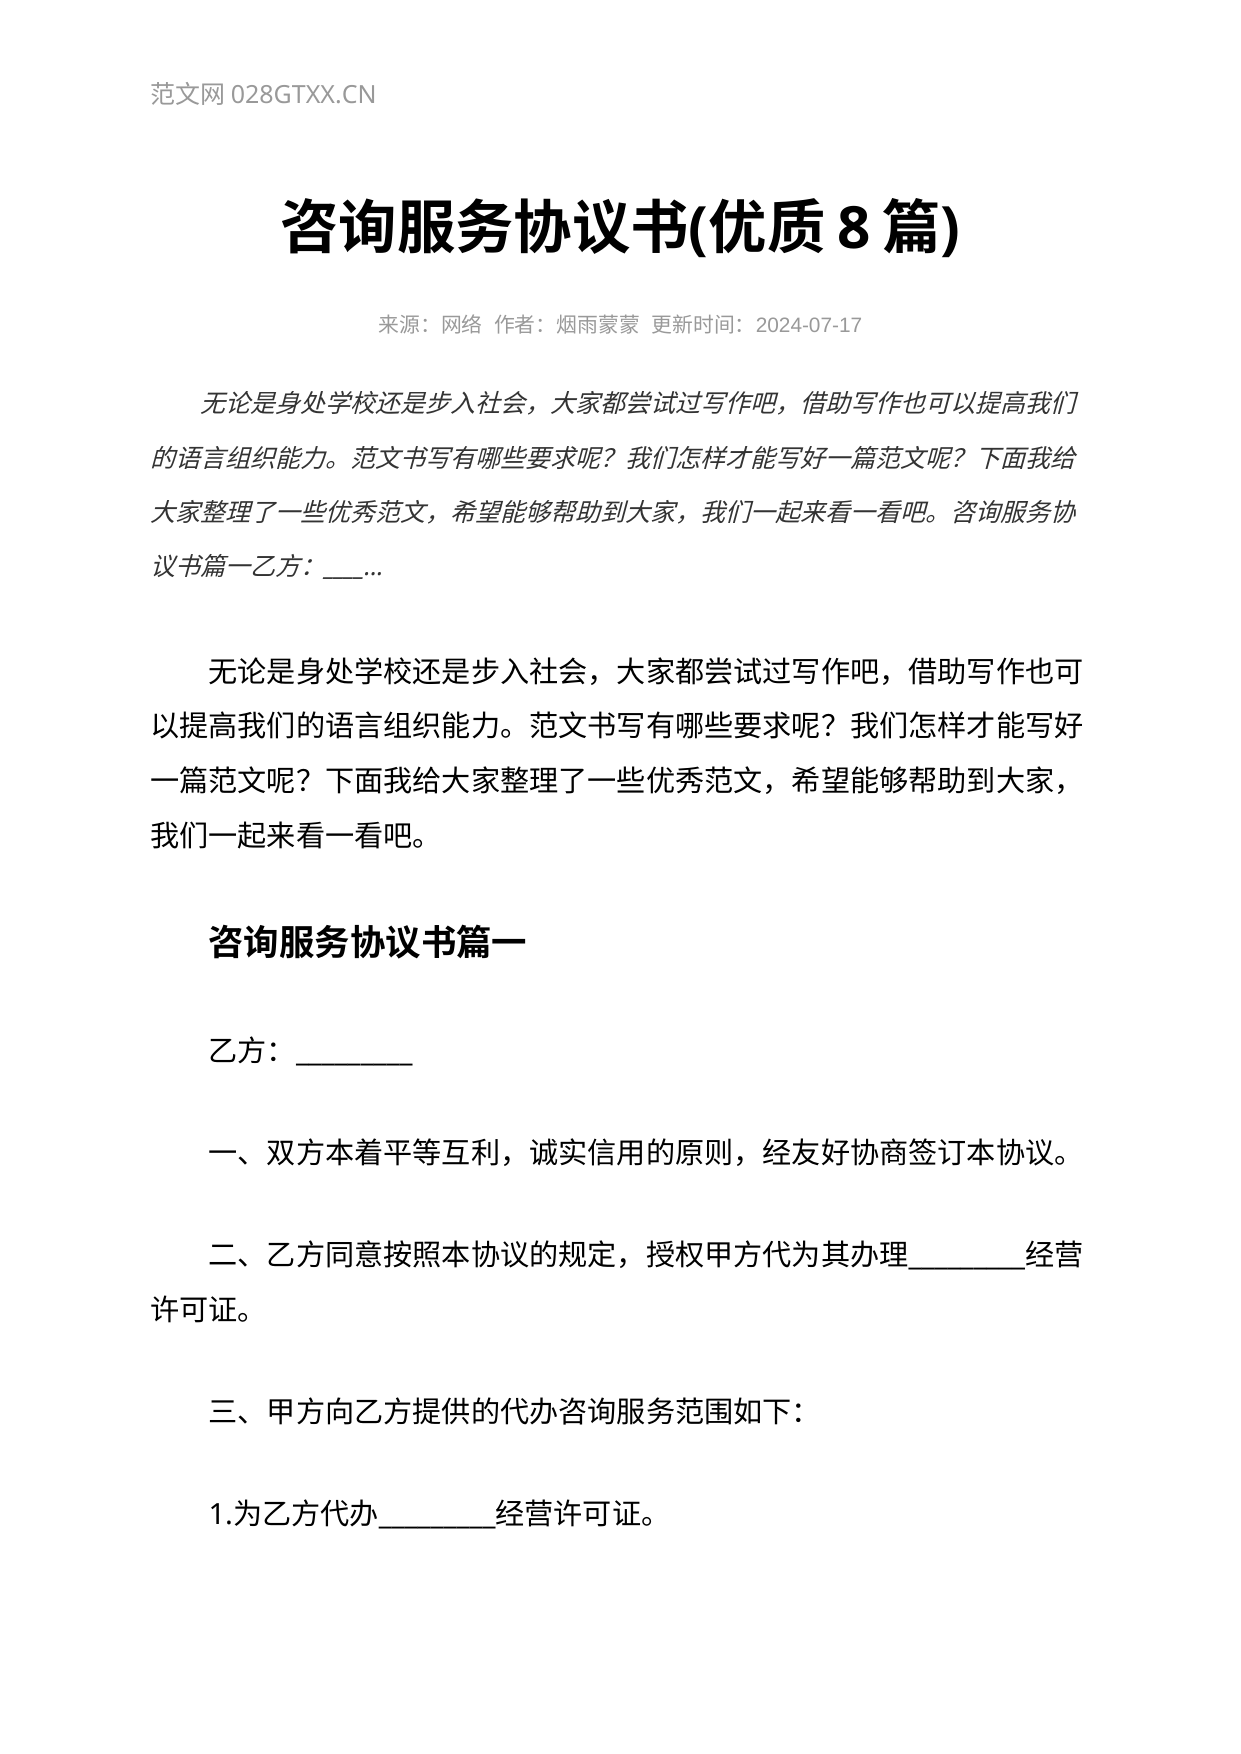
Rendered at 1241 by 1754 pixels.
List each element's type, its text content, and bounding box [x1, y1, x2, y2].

text 一、双方本着平等互利，诚实信用的原则，经友好协商签订本协议。 [150, 1130, 1090, 1172]
text 咨询服务协议书篇一 [150, 914, 1090, 966]
text 无论是身处学校还是步入社会，大家都尝试过写作吧，借助写作也可以提高我们的语言组织能力。范文书写有哪些要求呢？我们怎样才能写好一篇范文呢？下面我给大家整理了一些优秀范文，希望能够帮助到大家，我们一起来看一看吧。 [150, 648, 1090, 855]
subtitle 咨询服务协议书(优质8篇) [150, 181, 1090, 266]
text 三、甲方向乙方提供的代办咨询服务范围如下： [150, 1388, 1090, 1431]
text 二、乙方同意按照本协议的规定，授权甲方代为其办理_________经营许可证。 [150, 1232, 1090, 1329]
text 来源：网络 作者：烟雨蒙蒙 更新时间：2024-07-17 [150, 313, 1090, 337]
text 乙方：_________ [150, 1028, 1090, 1070]
text 无论是身处学校还是步入社会，大家都尝试过写作吧，借助写作也可以提高我们的语言组织能力。范文书写有哪些要求呢？我们怎样才能写好一篇范文呢？下面我给大家整理了一些优秀范文，希望能够帮助到大家，我们一起来看一看吧。咨询服务协议书篇一乙方：____... [150, 384, 1090, 583]
text 1.为乙方代办_________经营许可证。 [150, 1490, 1090, 1533]
